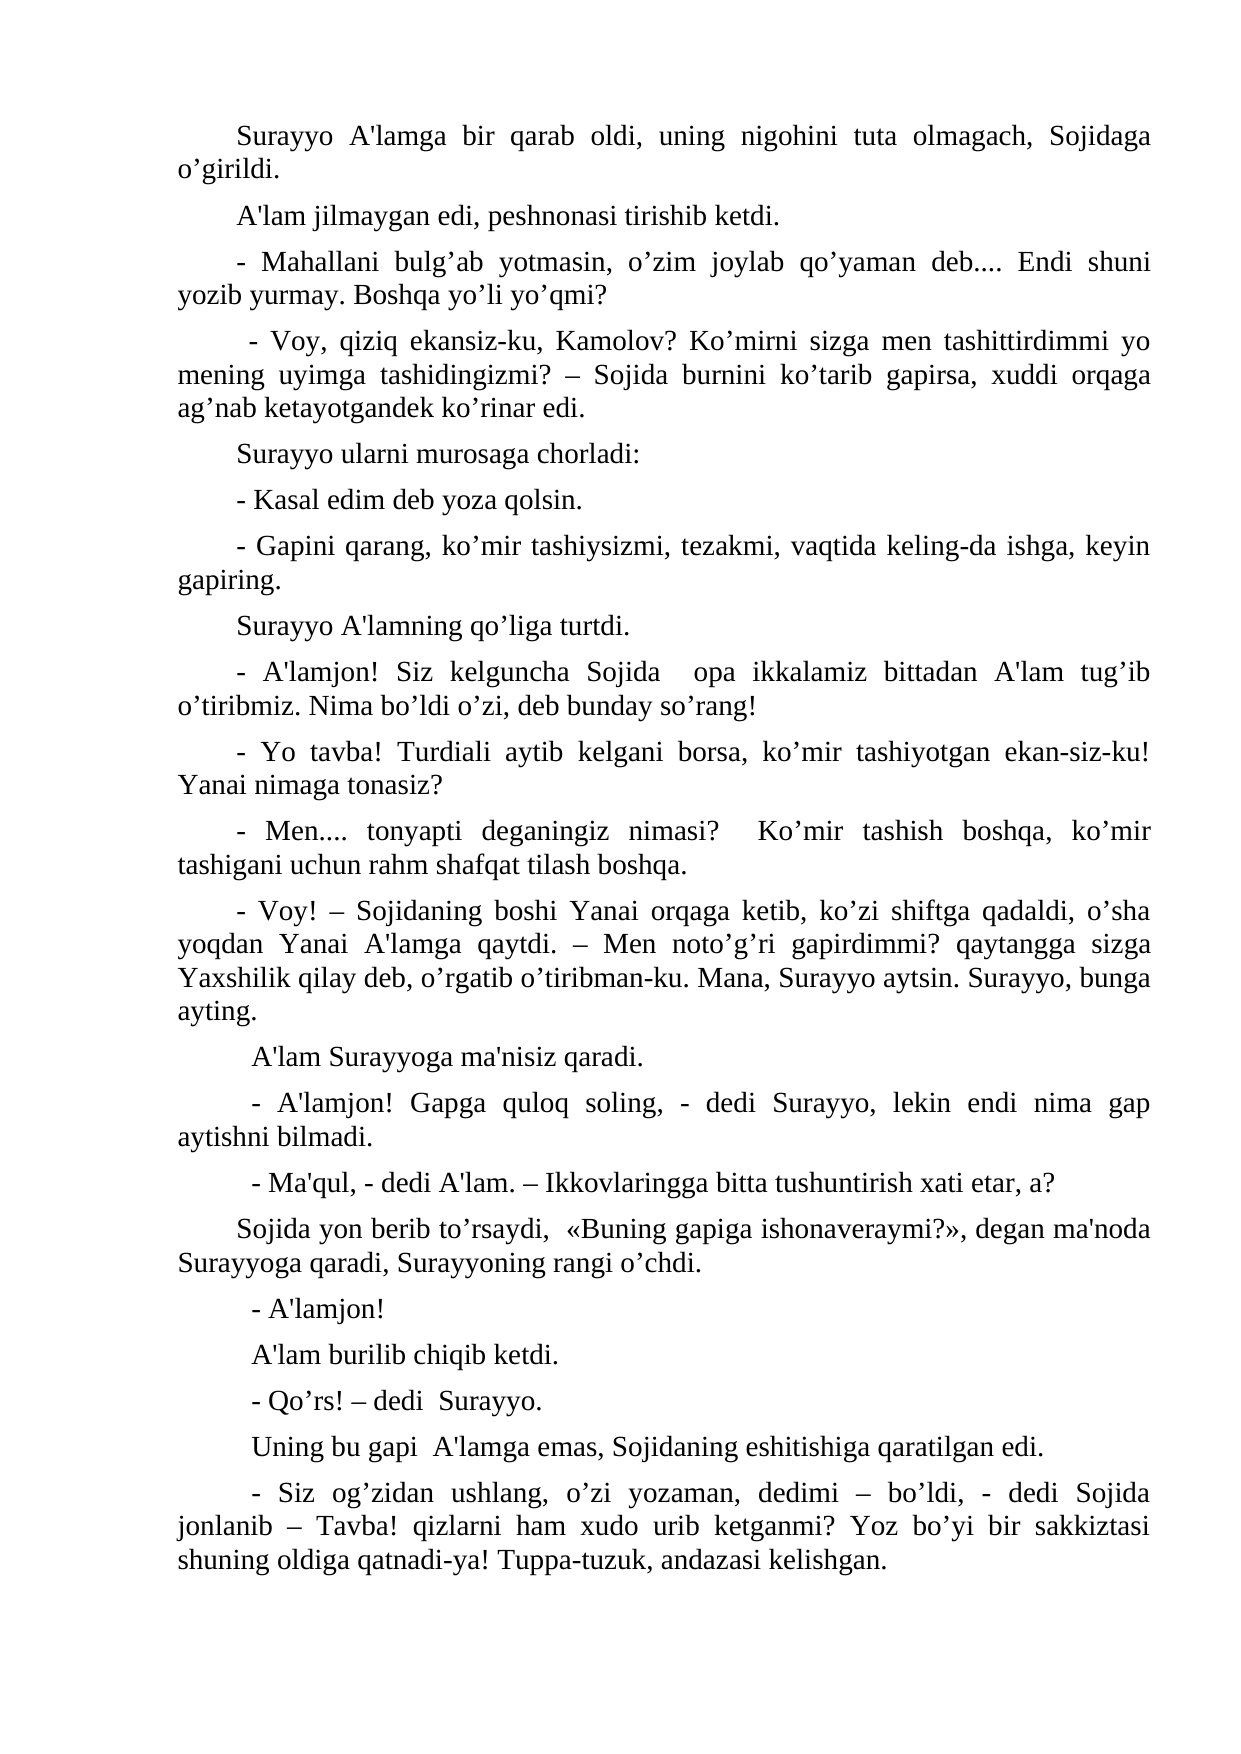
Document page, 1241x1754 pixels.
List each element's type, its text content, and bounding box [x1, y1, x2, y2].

text A'lam Surayyoga ma'nisiz qaradi. [177, 1039, 1152, 1073]
text - Kasal edim deb yoza qolsin. [177, 482, 1152, 516]
text - Voy, qiziq ekansiz-ku, Kamolov? Ko’mirni sizga men tashittirdimmi yo mening uyimga tashidingizmi? – Sojida burnini ko’tarib gapirsa, xuddi orqaga ag’nab ketayotgandek ko’rinar edi. [177, 323, 1152, 424]
text - Mahallani bulg’ab yotmasin, o’zim joylab qo’yaman deb.... Endi shuni yozib yurmay. Boshqa yo’li yo’qmi? [177, 244, 1152, 311]
text - Yo tavba! Turdiali aytib kelgani borsa, ko’mir tashiyotgan ekan-siz-ku! Yanai nimaga tonasiz? [177, 734, 1152, 801]
text - A'lamjon! Gapga quloq soling, - dedi Surayyo, lekin endi nima gap aytishni bilmadi. [177, 1086, 1152, 1153]
text Sojida yon berib to’rsaydi, «Buning gapiga ishonaveraymi?», degan ma'noda Surayyoga qaradi, Surayyoning rangi o’chdi. [177, 1211, 1152, 1278]
text - A'lamjon! Siz kelguncha Sojida opa ikkalamiz bittadan A'lam tug’ib o’tiribmiz. Nima bo’ldi o’zi, deb bunday so’rang! [177, 654, 1152, 721]
text - Ma'qul, - dedi A'lam. – Ikkovlaringga bitta tushuntirish xati etar, a? [177, 1165, 1152, 1199]
text - A'lamjon! [177, 1291, 1152, 1324]
text Uning bu gapi A'lamga emas, Sojidaning eshitishiga qaratilgan edi. [177, 1429, 1152, 1462]
text - Siz og’zidan ushlang, o’zi yozaman, dedimi – bo’ldi, - dedi Sojida jonlanib – Tavba! qizlarni ham xudo urib ketganmi? Yoz bo’yi bir sakkiztasi shuning oldiga qatnadi-ya! Tuppa-tuzuk, andazasi kelishgan. [177, 1475, 1152, 1576]
text - Qo’rs! – dedi Surayyo. [177, 1383, 1152, 1416]
text Surayyo A'lamning qo’liga turtdi. [177, 608, 1152, 642]
text A'lam jilmaygan edi, peshnonasi tirishib ketdi. [177, 198, 1152, 231]
text - Voy! – Sojidaning boshi Yanai orqaga ketib, ko’zi shiftga qadaldi, o’sha yoqdan Yanai A'lamga qaytdi. – Men noto’g’ri gapirdimmi? qaytangga sizga Yaxshilik qilay deb, o’rgatib o’tiribman-ku. Mana, Surayyo aytsin. Surayyo, bunga ayting. [177, 893, 1152, 1027]
text Surayyo A'lamga bir qarab oldi, uning nigohini tuta olmagach, Sojidaga o’girildi. [177, 118, 1152, 185]
text Surayyo ularni murosaga chorladi: [177, 436, 1152, 470]
text - Gapini qarang, ko’mir tashiysizmi, tezakmi, vaqtida keling-da ishga, keyin gapiring. [177, 528, 1152, 596]
text A'lam burilib chiqib ketdi. [177, 1337, 1152, 1370]
text - Men.... tonyapti deganingiz nimasi? Ko’mir tashish boshqa, ko’mir tashigani uchun rahm shafqat tilash boshqa. [177, 813, 1152, 880]
